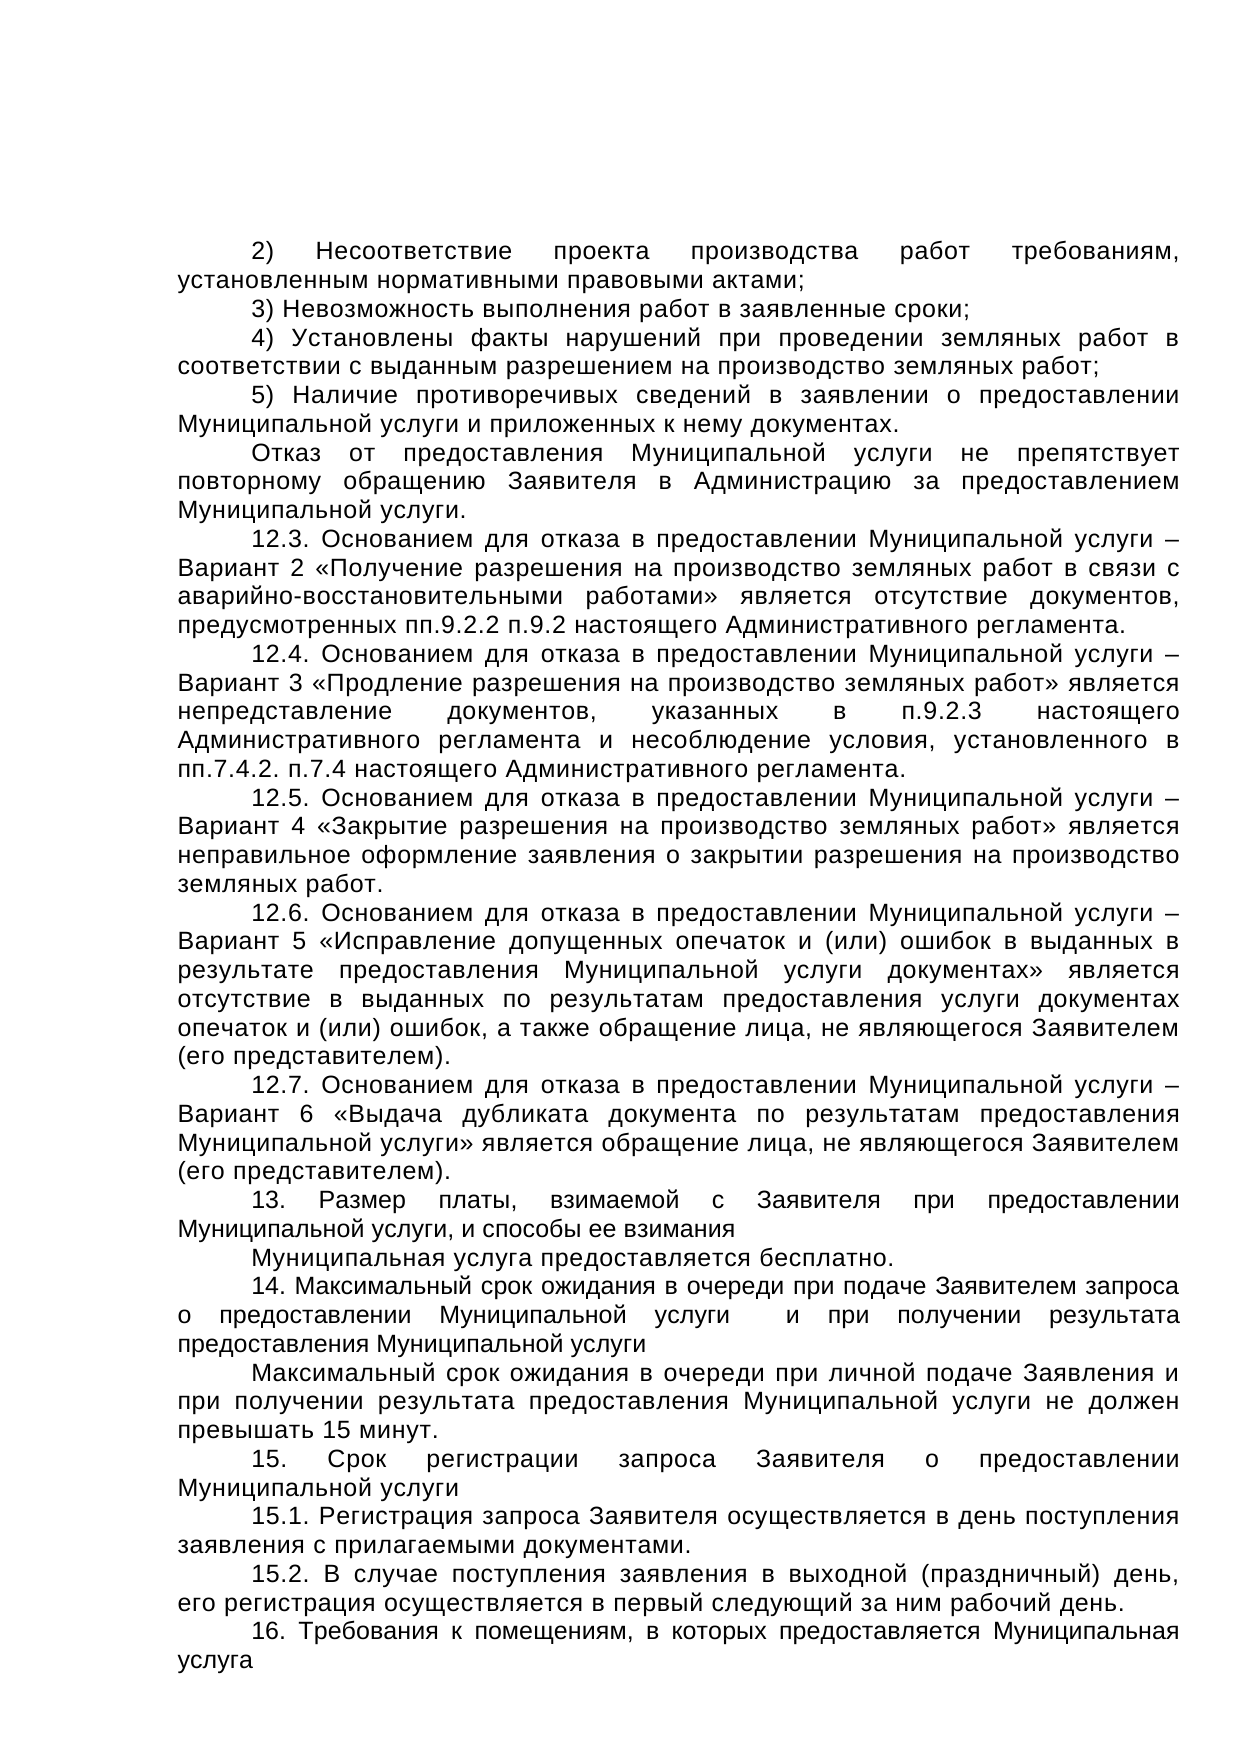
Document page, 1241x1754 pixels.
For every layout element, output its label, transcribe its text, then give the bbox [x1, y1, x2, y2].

text 2) Несоответствие проекта производства работ требованиям, установленным нормативными правовыми актами; [177, 236, 1181, 294]
text 4) Установлены факты нарушений при проведении земляных работ в соответствии с выданным разрешением на производство земляных работ; [177, 322, 1181, 380]
text Максимальный срок ожидания в очереди при личной подаче Заявления и при получении результата предоставления Муниципальной услуги не должен превышать 15 минут. [177, 1357, 1181, 1444]
text 14. Максимальный срок ожидания в очереди при подаче Заявителем запроса о предоставлении Муниципальной услуги и при получении результата предоставления Муниципальной услуги [177, 1271, 1181, 1357]
text 15. Срок регистрации запроса Заявителя о предоставлении Муниципальной услуги [177, 1444, 1181, 1501]
text 16. Требования к помещениям, в которых предоставляется Муниципальная услуга [177, 1616, 1181, 1674]
text 3) Невозможность выполнения работ в заявленные сроки; [177, 294, 1181, 322]
text 15.2. В случае поступления заявления в выходной (праздничный) день, его регистрация осуществляется в первый следующий за ним рабочий день. [177, 1559, 1181, 1616]
text Муниципальная услуга предоставляется бесплатно. [177, 1242, 1181, 1271]
text 5) Наличие противоречивых сведений в заявлении о предоставлении Муниципальной услуги и приложенных к нему документах. [177, 380, 1181, 437]
text Отказ от предоставления Муниципальной услуги не препятствует повторному обращению Заявителя в Администрацию за предоставлением Муниципальной услуги. [177, 437, 1181, 524]
text 12.4. Основанием для отказа в предоставлении Муниципальной услуги – Вариант 3 «Продление разрешения на производство земляных работ» является непредставление документов, указанных в п.9.2.3 настоящего Административного регламента и несоблюдение условия, установленного в пп.7.4.2. п.7.4 настоящего Административного регламента. [177, 639, 1181, 782]
text 12.7. Основанием для отказа в предоставлении Муниципальной услуги – Вариант 6 «Выдача дубликата документа по результатам предоставления Муниципальной услуги» является обращение лица, не являющегося Заявителем (его представителем). [177, 1070, 1181, 1185]
text 12.3. Основанием для отказа в предоставлении Муниципальной услуги – Вариант 2 «Получение разрешения на производство земляных работ в связи с аварийно-восстановительными работами» является отсутствие документов, предусмотренных пп.9.2.2 п.9.2 настоящего Административного регламента. [177, 524, 1181, 639]
text 15.1. Регистрация запроса Заявителя осуществляется в день поступления заявления с прилагаемыми документами. [177, 1501, 1181, 1559]
text 12.5. Основанием для отказа в предоставлении Муниципальной услуги – Вариант 4 «Закрытие разрешения на производство земляных работ» является неправильное оформление заявления о закрытии разрешения на производство земляных работ. [177, 782, 1181, 897]
text 12.6. Основанием для отказа в предоставлении Муниципальной услуги – Вариант 5 «Исправление допущенных опечаток и (или) ошибок в выданных в результате предоставления Муниципальной услуги документах» является отсутствие в выданных по результатам предоставления услуги документах опечаток и (или) ошибок, а также обращение лица, не являющегося Заявителем (его представителем). [177, 897, 1181, 1070]
text 13. Размер платы, взимаемой с Заявителя при предоставлении Муниципальной услуги, и способы ее взимания [177, 1185, 1181, 1242]
